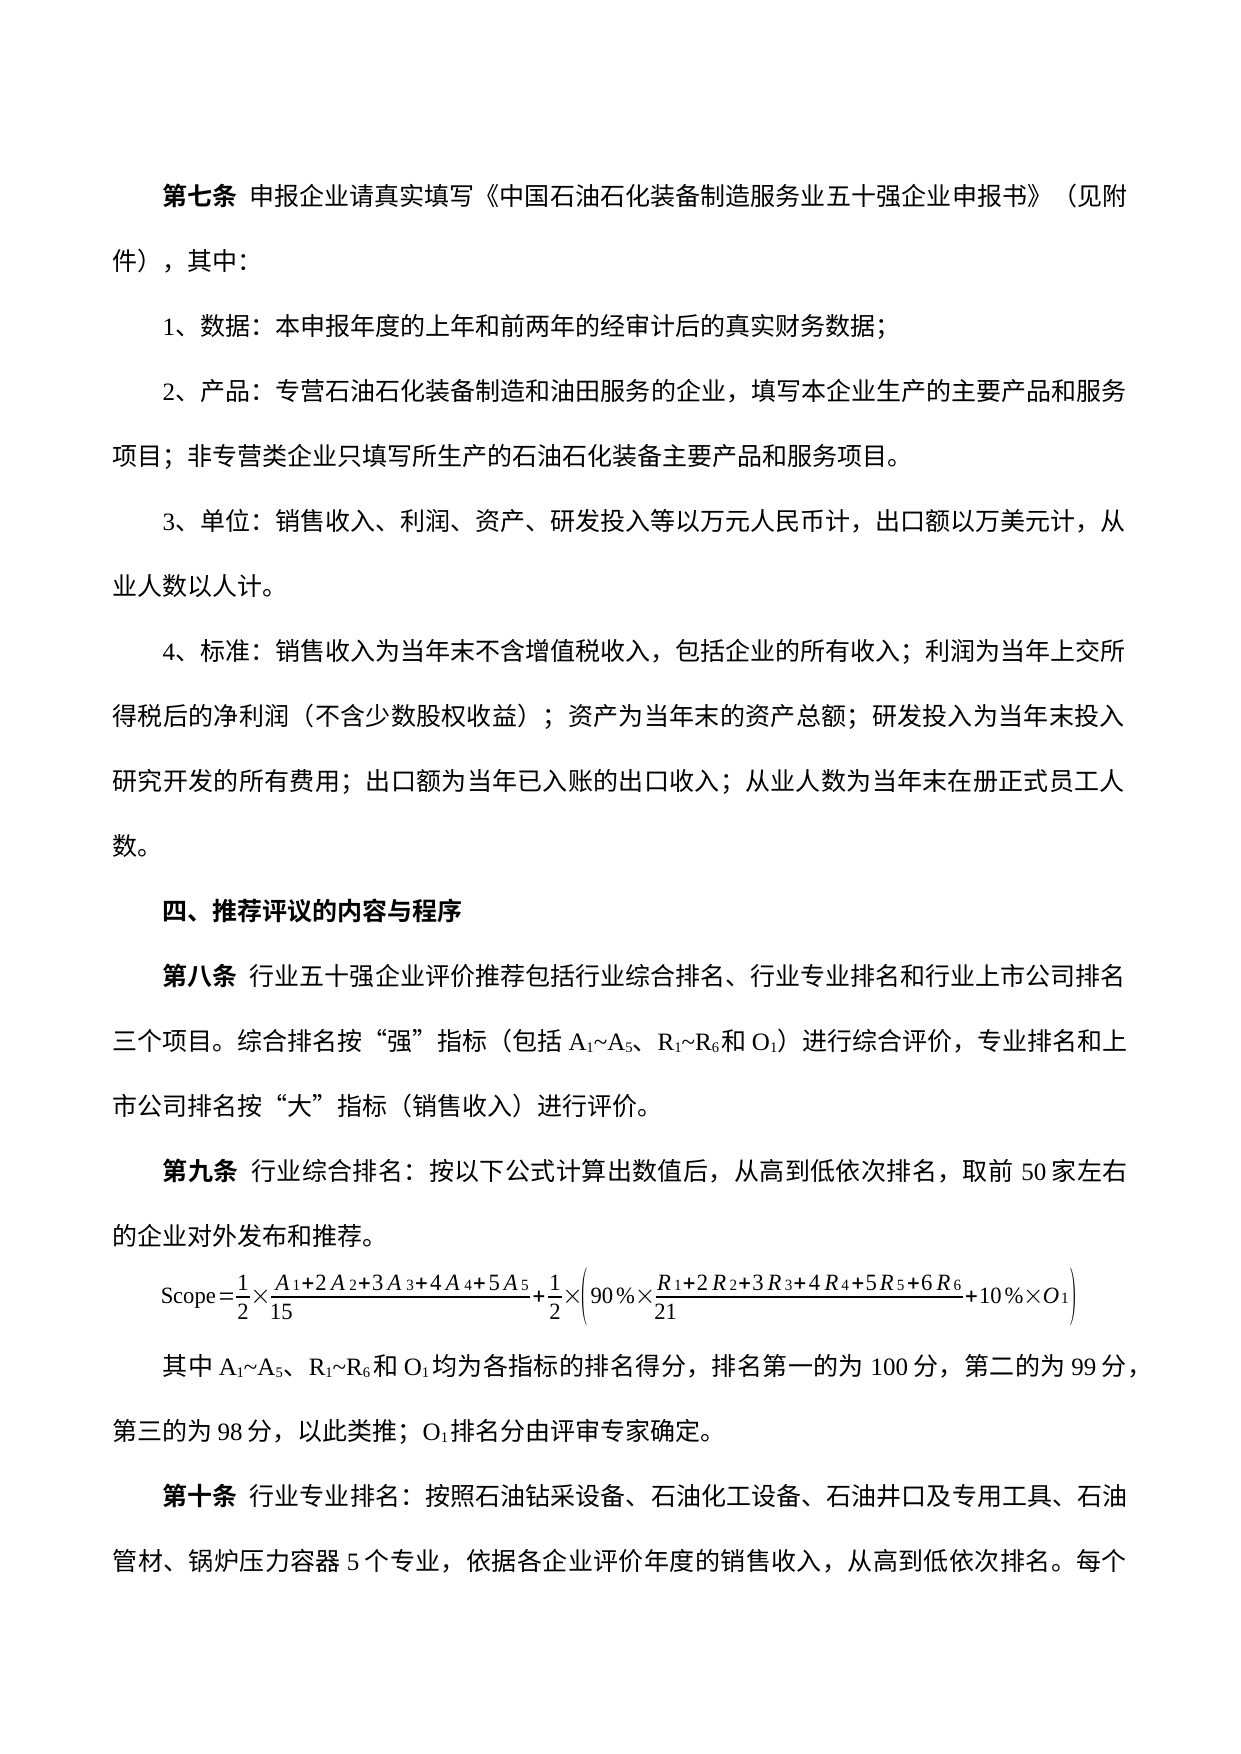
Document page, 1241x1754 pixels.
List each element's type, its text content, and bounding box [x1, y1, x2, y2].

text 4、标准：销售收入为当年末不含增值税收入，包括企业的所有收入；利润为当年上交所得税后的净利润（不含少数股权收益）；资产为当年末的资产总额；研发投入为当年末投入研究开发的所有费用；出口额为当年已入账的出口收入；从业人数为当年末在册正式员工人数。 [112, 617, 1128, 877]
text 第九条 行业综合排名：按以下公式计算出数值后，从高到低依次排名，取前50家左右的企业对外发布和推荐。 [112, 1137, 1128, 1267]
text 第七条 申报企业请真实填写《中国石油石化装备制造服务业五十强企业申报书》（见附件），其中： [112, 162, 1128, 292]
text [112, 1462, 1128, 1592]
text 2、产品：专营石油石化装备制造和油田服务的企业，填写本企业生产的主要产品和服务项目；非专营类企业只填写所生产的石油石化装备主要产品和服务项目。 [112, 357, 1128, 487]
text 四、推荐评议的内容与程序 [112, 877, 1128, 942]
text 1、数据：本申报年度的上年和前两年的经审计后的真实财务数据； [112, 292, 1128, 357]
text 3、单位：销售收入、利润、资产、研发投入等以万元人民币计，出口额以万美元计，从业人数以人计。 [112, 487, 1128, 617]
text 其中A1~A5、R1~R6和O1均为各指标的排名得分，排名第一的为100分，第二的为99分，第三的为98分，以此类推；O1排名分由评审专家确定。 [112, 1332, 1128, 1462]
text 第八条 行业五十强企业评价推荐包括行业综合排名、行业专业排名和行业上市公司排名三个项目。综合排名按“强”指标（包括A1~A5、R1~R6和O1）进行综合评价，专业排名和上市公司排名按“大”指标（销售收入）进行评价。 [112, 942, 1128, 1137]
